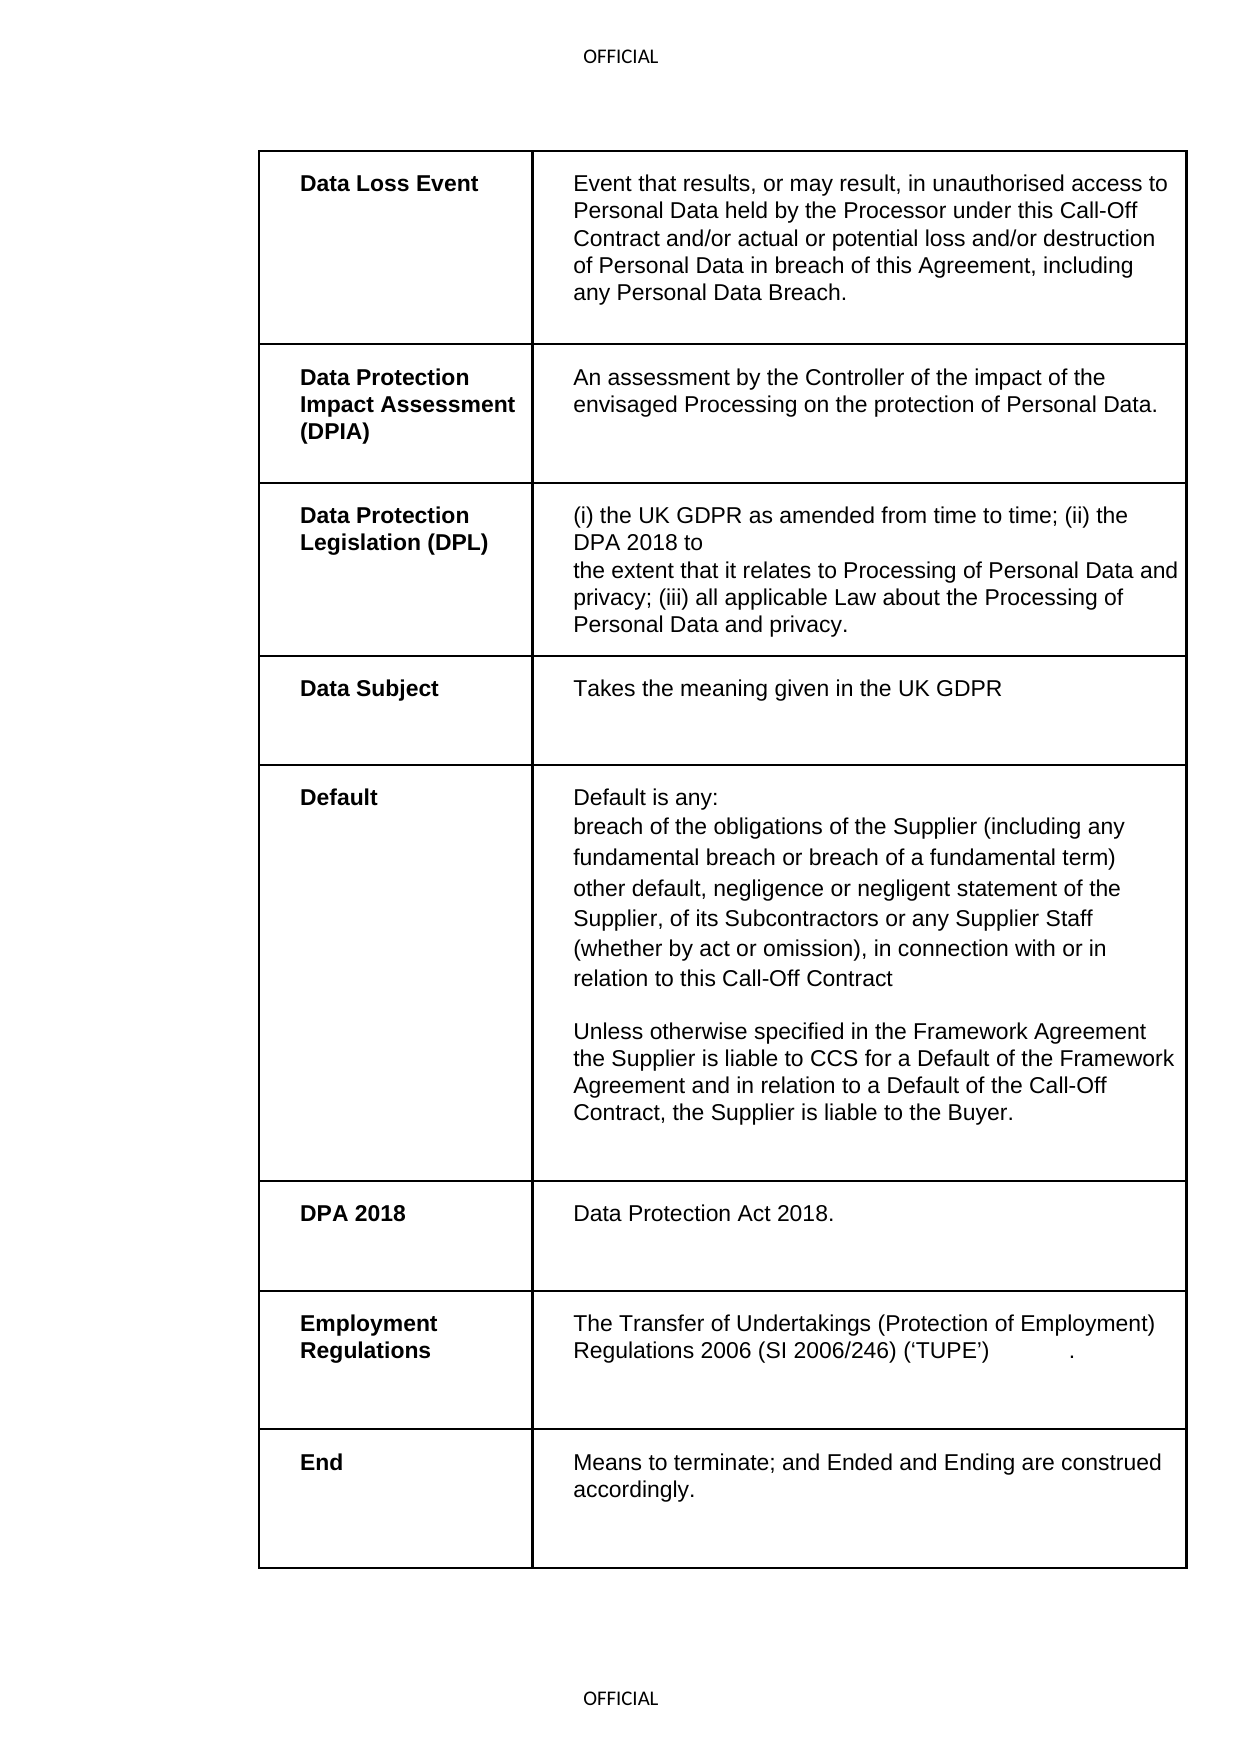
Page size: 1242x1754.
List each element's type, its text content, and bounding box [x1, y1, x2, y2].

table_cell End [260, 1430, 531, 1567]
table_cell Data Protection Impact Assessment (DPIA) [260, 345, 531, 482]
table_header Data Loss Event [260, 152, 531, 343]
table_cell Data Subject [260, 657, 531, 764]
table_cell Takes the meaning given in the UK GDPR [534, 657, 1185, 764]
table_header Event that results, or may result, in unauthorised access to Personal Data held by the Processor under this Call-Off Contract and/or actual or potential loss and/or destruction of Personal Data in breach of this Agreement, including any Personal Data Breach. [534, 152, 1185, 343]
table_cell Default is any: breach of the obligations of the Supplier (including any fundamental breach or breach of a fundamental term) other default, negligence or negligent statement of the Supplier, of its Subcontractors or any Supplier Staff (whether by act or omission), in connection with or in relation to this Call-Off Contract Unless otherwise specified in the Framework Agreement the Supplier is liable to CCS for a Default of the Framework Agreement and in relation to a Default of the Call-Off Contract, the Supplier is liable to the Buyer. [534, 766, 1185, 1180]
table_cell Means to terminate; and Ended and Ending are construed accordingly. [534, 1430, 1185, 1567]
table_cell The Transfer of Undertakings (Protection of Employment) Regulations 2006 (SI 2006/246) (‘TUPE’) . [534, 1292, 1185, 1428]
table_cell Employment Regulations [260, 1292, 531, 1428]
table_cell An assessment by the Controller of the impact of the envisaged Processing on the protection of Personal Data. [534, 345, 1185, 482]
table_cell (i) the UK GDPR as amended from time to time; (ii) the DPA 2018 to the extent that it relates to Processing of Personal Data and privacy; (iii) all applicable Law about the Processing of Personal Data and privacy. [534, 484, 1185, 654]
table_cell DPA 2018 [260, 1182, 531, 1289]
table_cell Default [260, 766, 531, 1180]
table_cell Data Protection Legislation (DPL) [260, 484, 531, 654]
table_cell Data Protection Act 2018. [534, 1182, 1185, 1289]
